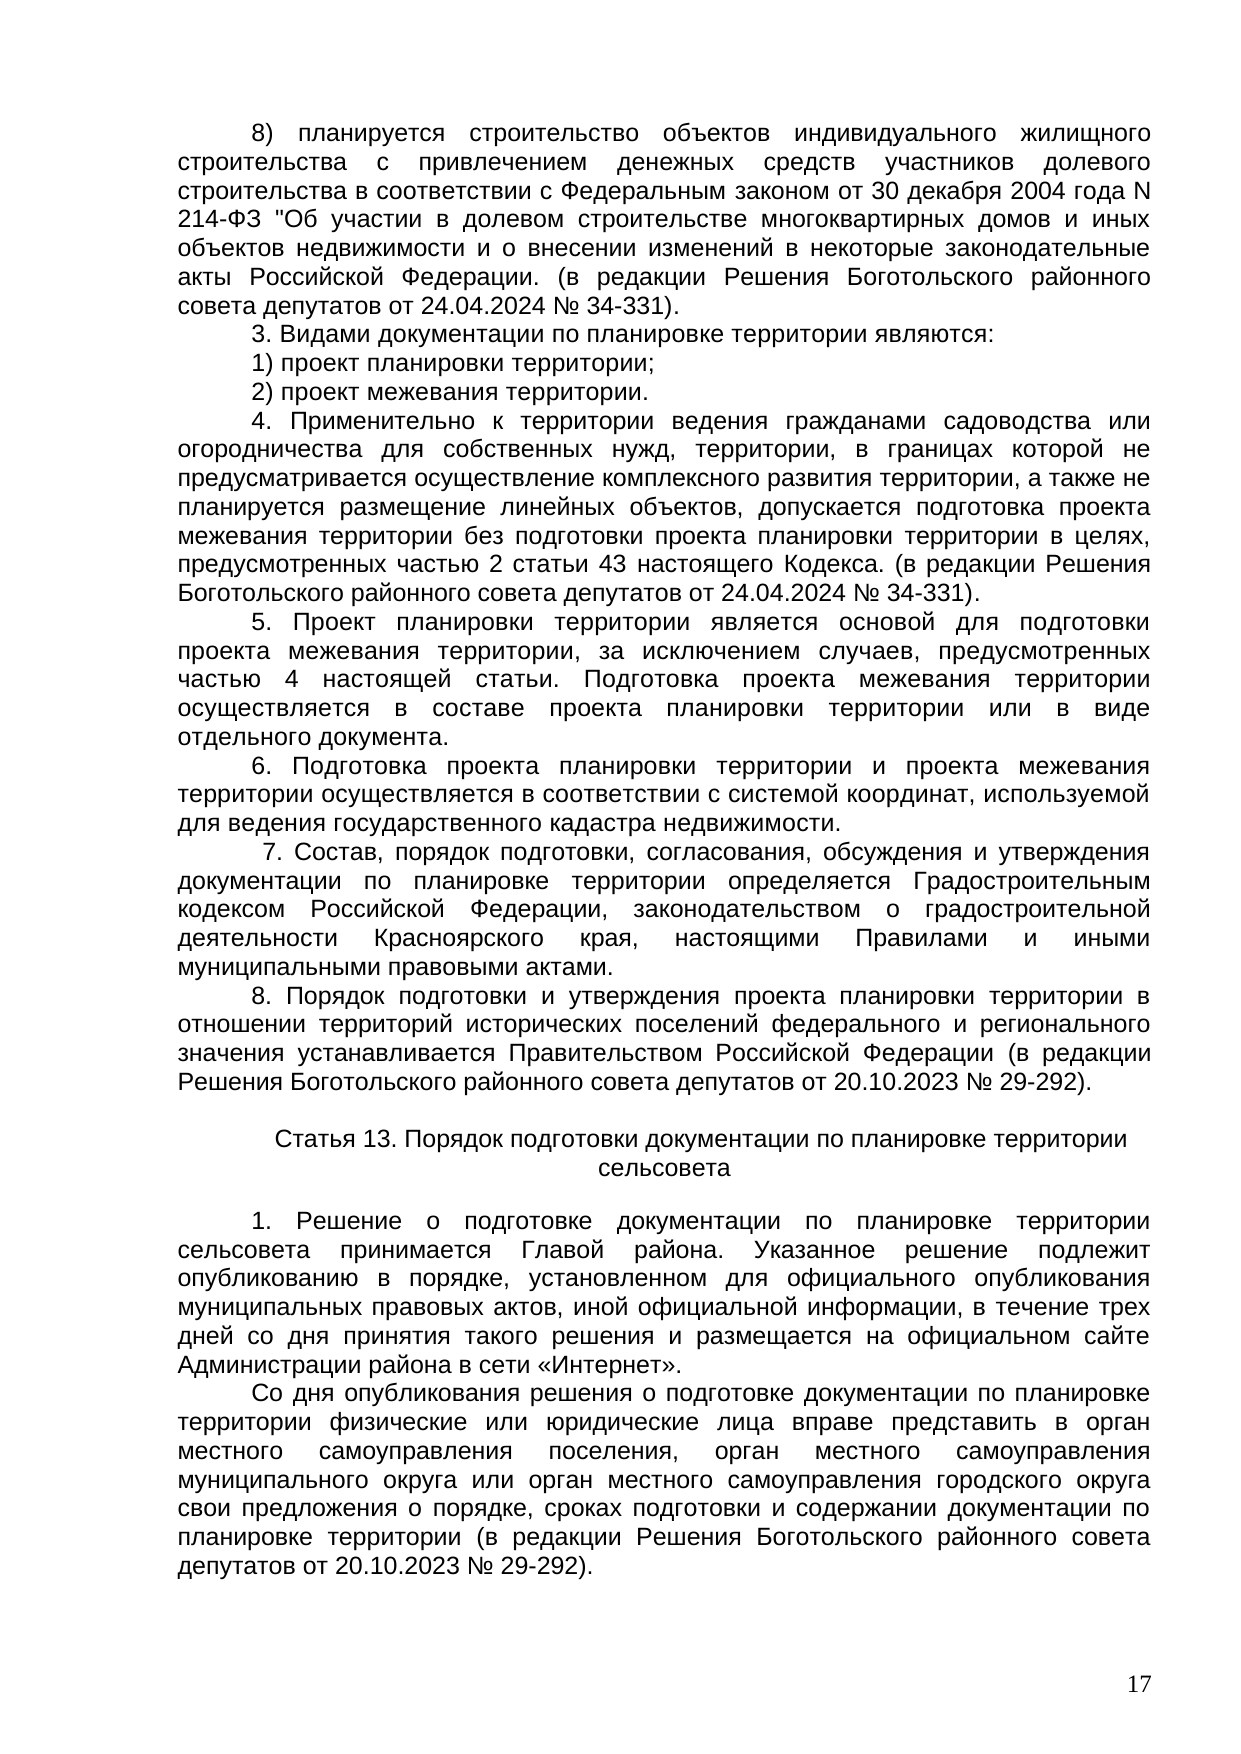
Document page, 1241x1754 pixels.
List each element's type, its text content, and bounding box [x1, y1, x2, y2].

text 1) проект планировки территории; [177, 348, 1152, 377]
text 1. Решение о подготовке документации по планировке территории сельсовета принимается Главой района. Указанное решение подлежит опубликованию в порядке, установленном для официального опубликования муниципальных правовых актов, иной официальной информации, в течение трех дней со дня принятия такого решения и размещается на официальном сайте Администрации района в сети «Интернет». [177, 1206, 1152, 1378]
text 4. Применительно к территории ведения гражданами садоводства или огородничества для собственных нужд, территории, в границах которой не предусматривается осуществление комплексного развития территории, а также не планируется размещение линейных объектов, допускается подготовка проекта межевания территории без подготовки проекта планировки территории в целях, предусмотренных частью 2 статьи 43 настоящего Кодекса. (в редакции Решения Боготольского районного совета депутатов от 24.04.2024 № 34-331). [177, 406, 1152, 607]
text 8) планируется строительство объектов индивидуального жилищного строительства с привлечением денежных средств участников долевого строительства в соответствии с Федеральным законом от 30 декабря 2004 года N 214-ФЗ "Об участии в долевом строительстве многоквартирных домов и иных объектов недвижимости и о внесении изменений в некоторые законодательные акты Российской Федерации. (в редакции Решения Боготольского районного совета депутатов от 24.04.2024 № 34-331). [177, 118, 1152, 319]
text 6. Подготовка проекта планировки территории и проекта межевания территории осуществляется в соответствии с системой координат, используемой для ведения государственного кадастра недвижимости. [177, 751, 1152, 837]
text 7. Состав, порядок подготовки, согласования, обсуждения и утверждения документации по планировке территории определяется Градостроительным кодексом Российской Федерации, законодательством о градостроительной деятельности Красноярского края, настоящими Правилами и иными муниципальными правовыми актами. [177, 837, 1152, 981]
text 2) проект межевания территории. [177, 377, 1152, 406]
text Со дня опубликования решения о подготовке документации по планировке территории физические или юридические лица вправе представить в орган местного самоуправления поселения, орган местного самоуправления муниципального округа или орган местного самоуправления городского округа свои предложения о порядке, сроках подготовки и содержании документации по планировке территории (в редакции Решения Боготольского районного совета депутатов от 20.10.2023 № 29-292). [177, 1378, 1152, 1580]
text 8. Порядок подготовки и утверждения проекта планировки территории в отношении территорий исторических поселений федерального и регионального значения устанавливается Правительством Российской Федерации (в редакции Решения Боготольского районного совета депутатов от 20.10.2023 № 29-292). [177, 981, 1152, 1096]
text 3. Видами документации по планировке территории являются: [177, 319, 1152, 348]
text 5. Проект планировки территории является основой для подготовки проекта межевания территории, за исключением случаев, предусмотренных частью 4 настоящей статьи. Подготовка проекта межевания территории осуществляется в составе проекта планировки территории или в виде отдельного документа. [177, 607, 1152, 751]
subtitle Статья 13. Порядок подготовки документации по планировке территории сельсовета [177, 1124, 1152, 1182]
